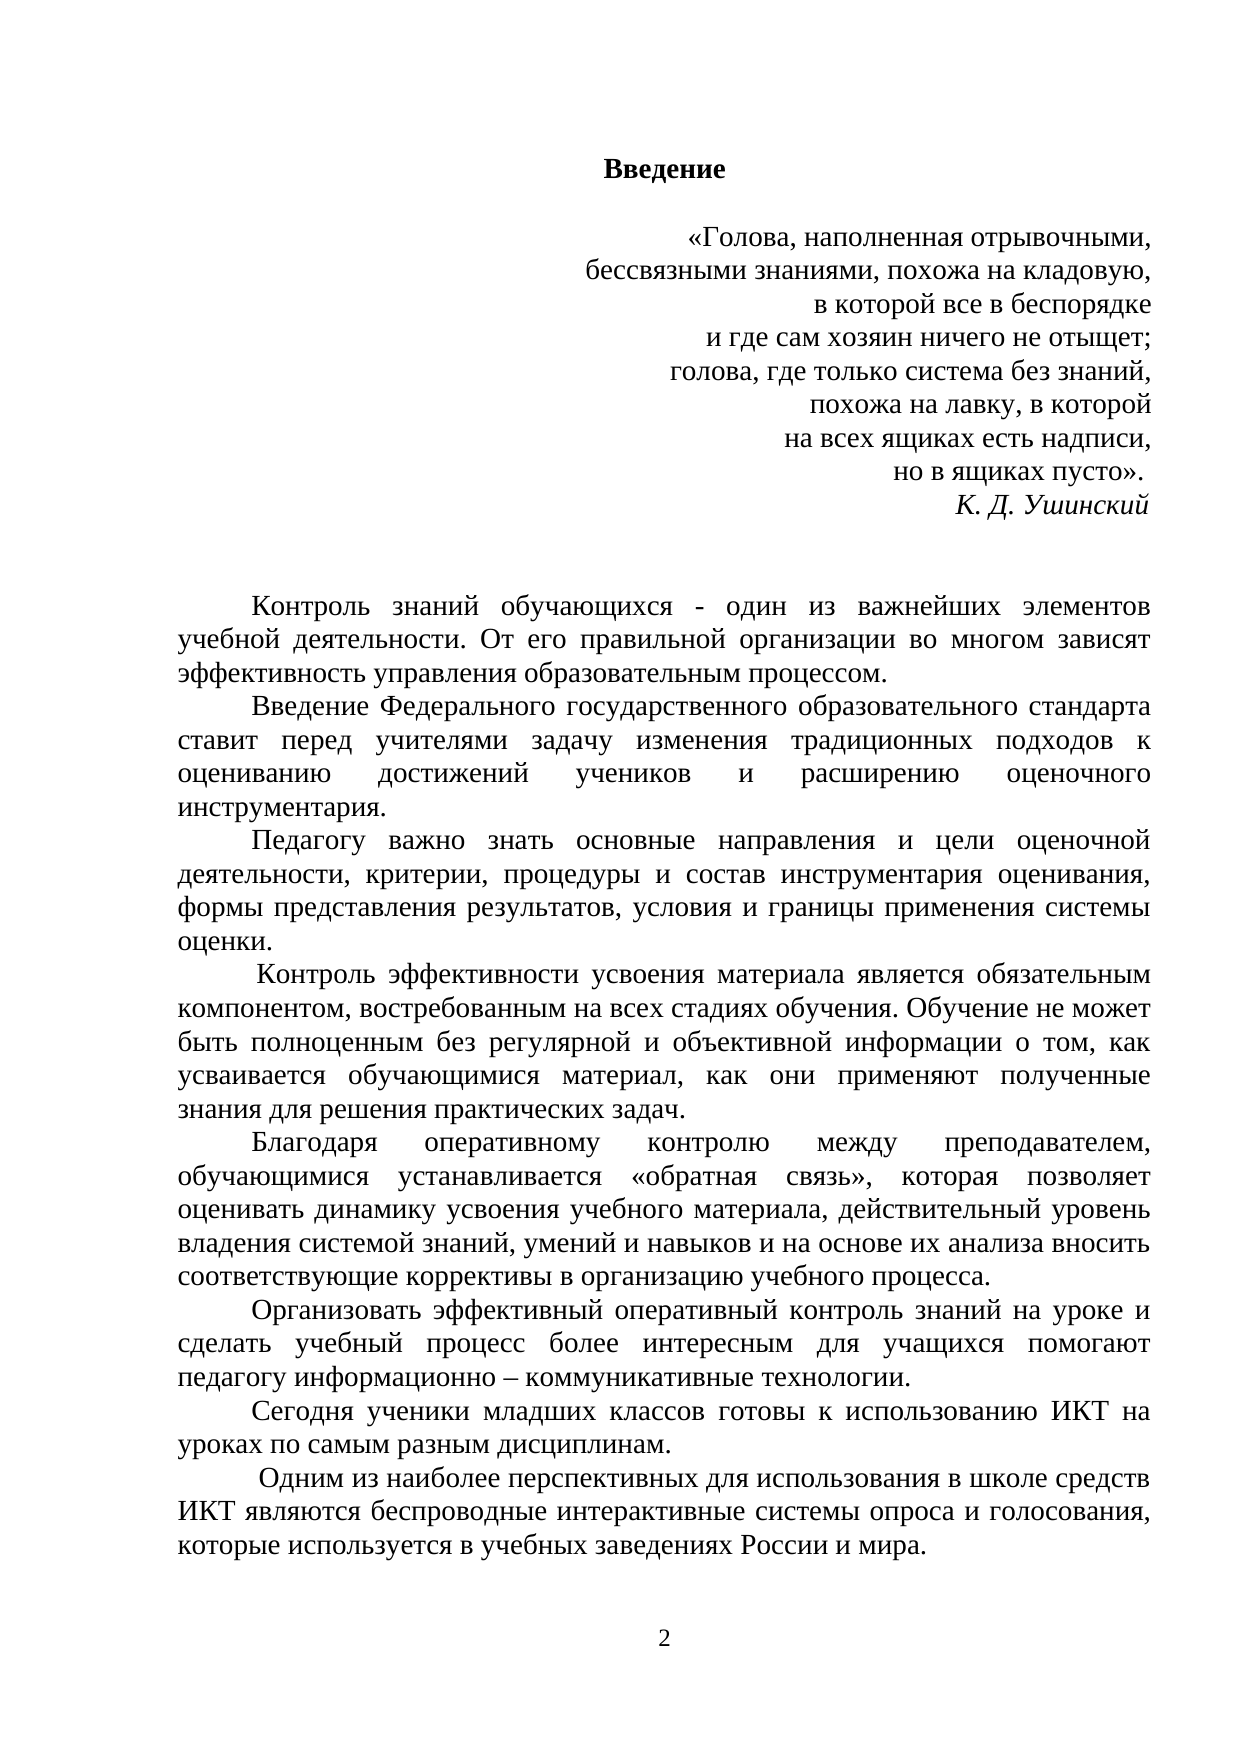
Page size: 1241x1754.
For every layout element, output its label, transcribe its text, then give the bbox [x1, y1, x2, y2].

text голова, где только система без знаний, [177, 353, 1152, 386]
text Контроль знаний обучающихся - один из важнейших элементов учебной деятельности. От его правильной организации во многом зависят эффективность управления образовательным процессом. [177, 588, 1152, 688]
text но в ящиках пусто». [177, 453, 1152, 487]
text в которой все в беспорядке [177, 286, 1152, 319]
text Педагогу важно знать основные направления и цели оценочной деятельности, критерии, процедуры и состав инструментария оценивания, формы представления результатов, условия и границы применения системы оценки. [177, 822, 1152, 957]
text Организовать эффективный оперативный контроль знаний на уроке и сделать учебный процесс более интересным для учащихся помогают педагогу информационно – коммуникативные технологии. [177, 1292, 1152, 1393]
text Контроль эффективности усвоения материала является обязательным компонентом, востребованным на всех стадиях обучения. Обучение не может быть полноценным без регулярной и объективной информации о том, как усваивается обучающимися материал, как они применяют полученные знания для решения практических задач. [177, 957, 1152, 1124]
text «Голова, наполненная отрывочными, [177, 219, 1152, 252]
text и где сам хозяин ничего не отыщет; [177, 319, 1152, 353]
text на всех ящиках есть надписи, [177, 420, 1152, 453]
text Введение Федерального государственного образовательного стандарта ставит перед учителями задачу изменения традиционных подходов к оцениванию достижений учеников и расширению оценочного инструментария. [177, 688, 1152, 822]
text похожа на лавку, в которой [177, 386, 1152, 420]
text Благодаря оперативному контролю между преподавателем, обучающимися устанавливается «обратная связь», которая позволяет оценивать динамику усвоения учебного материала, действительный уровень владения системой знаний, умений и навыков и на основе их анализа вносить соответствующие коррективы в организацию учебного процесса. [177, 1124, 1152, 1292]
text Введение [177, 152, 1152, 185]
text бессвязными знаниями, похожа на кладовую, [177, 252, 1152, 286]
text Сегодня ученики младших классов готовы к использованию ИКТ на уроках по самым разным дисциплинам. [177, 1393, 1152, 1460]
text К. Д. Ушинский [177, 487, 1152, 521]
text Одним из наиболее перспективных для использования в школе средств ИКТ являются беспроводные интерактивные системы опроса и голосования, которые используется в учебных заведениях России и мира. [177, 1460, 1152, 1560]
